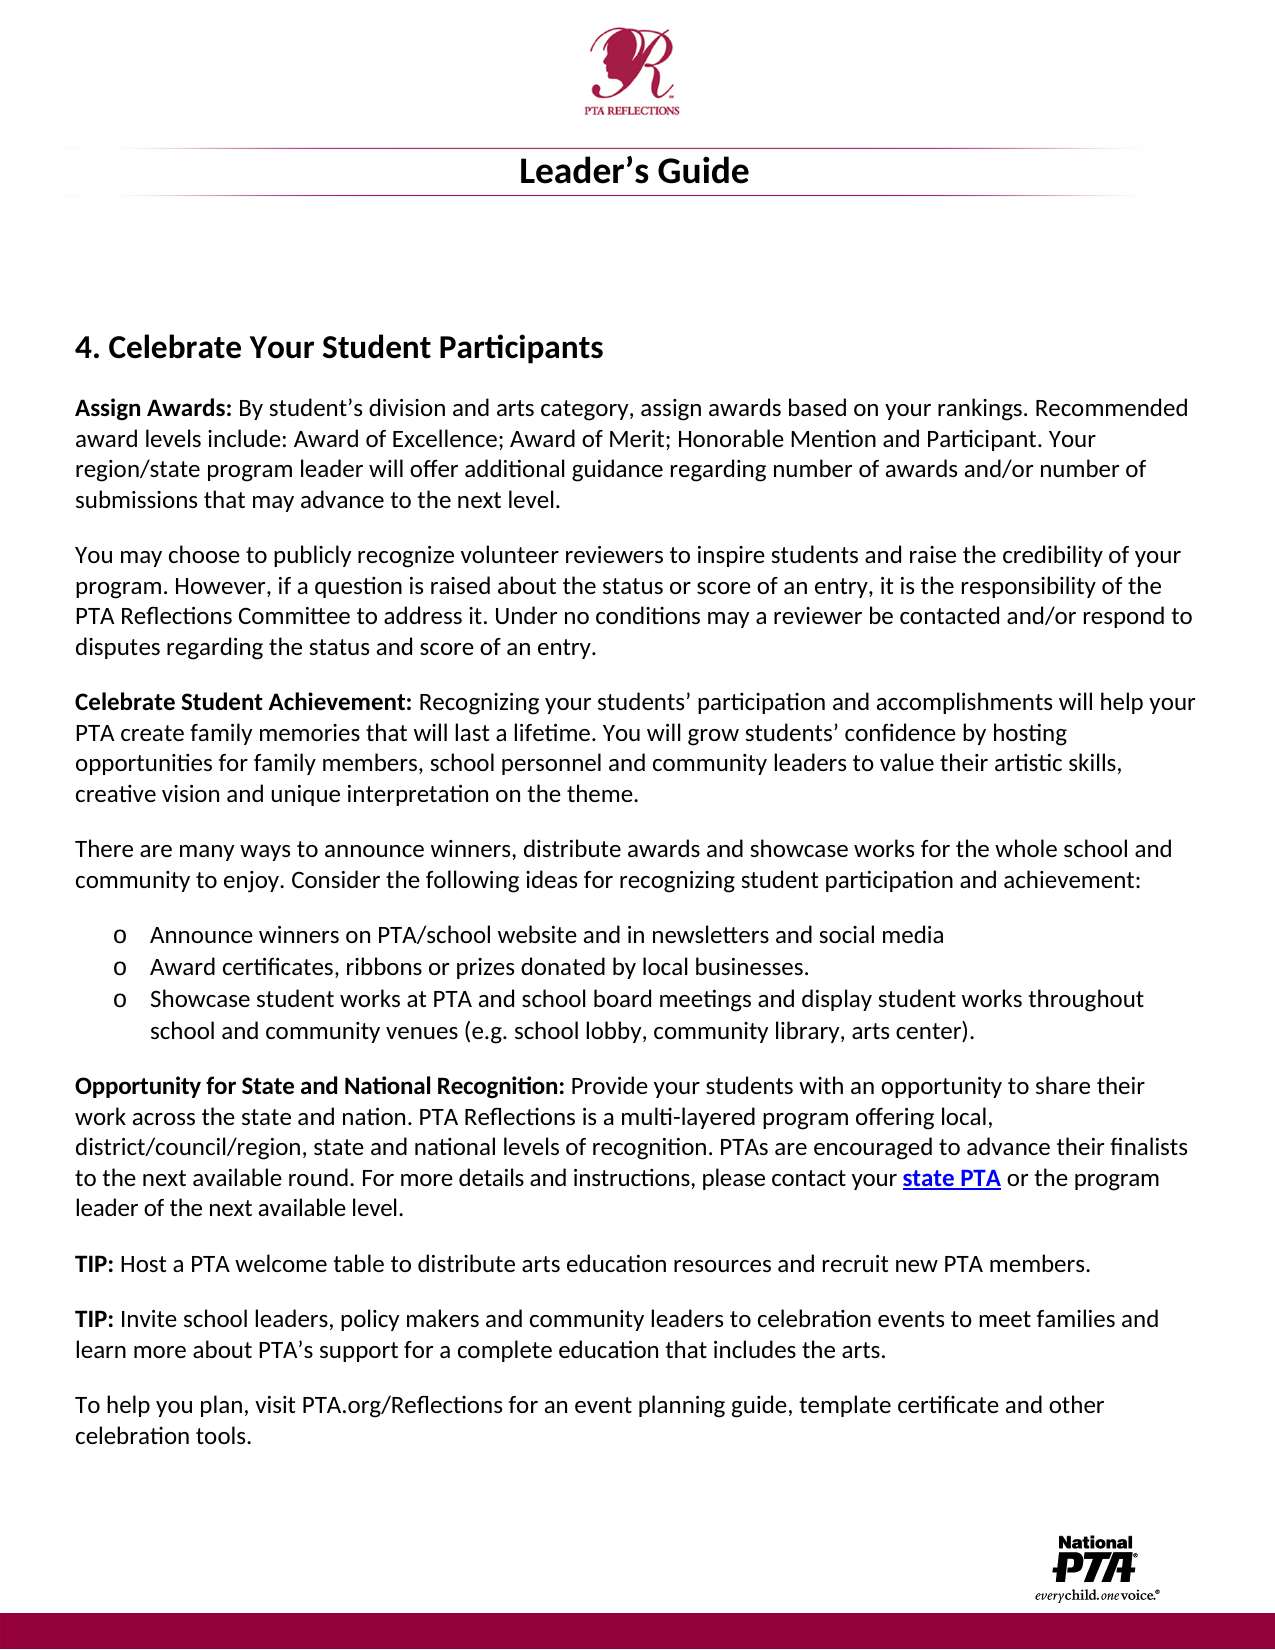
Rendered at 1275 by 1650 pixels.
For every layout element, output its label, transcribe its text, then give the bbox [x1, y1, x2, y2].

text 4. Celebrate Your Student Participants [75, 327, 1200, 367]
text Assign Awards: By student’s division and arts category, assign awards based on your rankings. Recommended award levels include: Award of Excellence; Award of Merit; Honorable Mention and Participant. Your region/state program leader will offer additional guidance regarding number of awards and/or number of submissions that may advance to the next level. [75, 392, 1200, 514]
list Showcase student works at PTA and school board meetings and display student works throughout school and community venues (e.g. school lobby, community library, arts center). [112, 983, 1200, 1045]
picture [0, 1449, 1275, 1649]
text TIP: Host a PTA welcome table to distribute arts education resources and recruit new PTA members. [75, 1248, 1200, 1278]
text Opportunity for State and National Recognition: Provide your students with an opportunity to share their work across the state and nation. PTA Reflections is a multi-layered program offering local, district/council/region, state and national levels of recognition. PTAs are encouraged to advance their finalists to the next available round. For more details and instructions, please contact your state PTA or the program leader of the next available level. [75, 1070, 1200, 1223]
text There are many ways to announce winners, distribute awards and showcase works for the whole school and community to enjoy. Consider the following ideas for recognizing student participation and achievement: [75, 833, 1200, 894]
text To help you plan, visit PTA.org/Reflections for an event planning guide, template certificate and other celebration tools. [75, 1389, 1200, 1451]
picture [540, 24, 733, 121]
list Announce winners on PTA/school website and in newsletters and social media [112, 919, 1200, 951]
text Celebrate Student Achievement: Recognizing your students’ participation and accomplishments will help your PTA create family memories that will last a lifetime. You will grow students’ confidence by hosting opportunities for family members, school personnel and community leaders to value their artistic skills, creative vision and unique interpretation on the theme. [75, 686, 1200, 808]
list Award certificates, ribbons or prizes donated by local businesses. [112, 951, 1200, 983]
picture [0, 142, 1265, 207]
text TIP: Invite school leaders, policy makers and community leaders to celebration events to meet families and learn more about PTA’s support for a complete education that includes the arts. [75, 1303, 1200, 1364]
text You may choose to publicly recognize volunteer reviewers to inspire students and raise the credibility of your program. However, if a question is raised about the status or score of an entry, it is the responsibility of the PTA Reflections Committee to address it. Under no conditions may a reviewer be contacted and/or respond to disputes regarding the status and score of an entry. [75, 539, 1200, 661]
